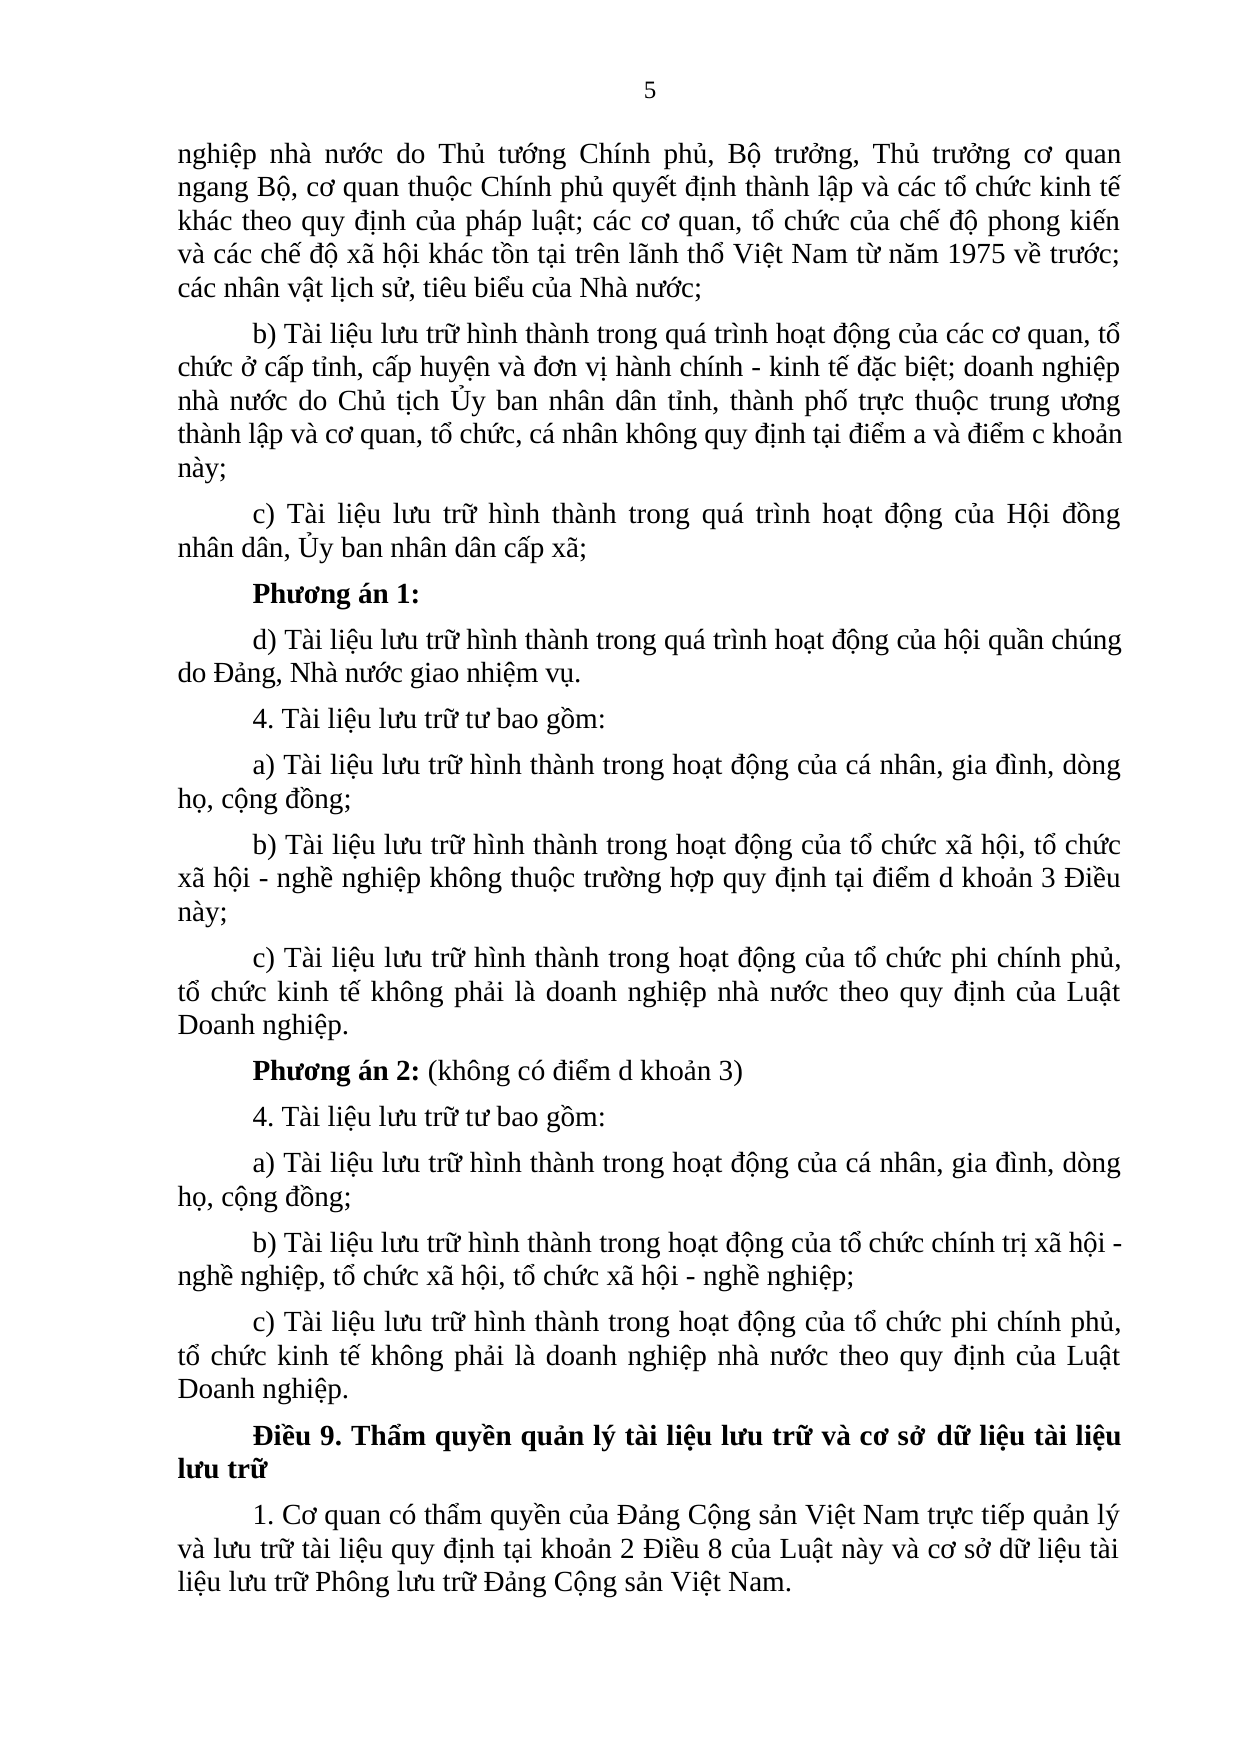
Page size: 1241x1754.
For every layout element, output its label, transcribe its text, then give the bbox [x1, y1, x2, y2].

subtitle Điều 9. Thẩm quyền quản lý tài liệu lưu trữ và cơ sở dữ liệu tài liệu lưu trữ [177, 1418, 1122, 1485]
text b) Tài liệu lưu trữ hình thành trong quá trình hoạt động của các cơ quan, tổ chức ở cấp tỉnh, cấp huyện và đơn vị hành chính - kinh tế đặc biệt; doanh nghiệp nhà nước do Chủ tịch Ủy ban nhân dân tỉnh, thành phố trực thuộc trung ương thành lập và cơ quan, tổ chức, cá nhân không quy định tại điểm a và điểm c khoản này; [177, 316, 1122, 484]
text d) Tài liệu lưu trữ hình thành trong quá trình hoạt động của hội quần chúng do Đảng, Nhà nước giao nhiệm vụ. [177, 622, 1122, 689]
text Phương án 2: (không có điểm d khoản 3) [177, 1053, 1122, 1087]
text 1. Cơ quan có thẩm quyền của Đảng Cộng sản Việt Nam trực tiếp quản lý và lưu trữ tài liệu quy định tại khoản 2 Điều 8 của Luật này và cơ sở dữ liệu tài liệu lưu trữ Phông lưu trữ Đảng Cộng sản Việt Nam. [177, 1497, 1122, 1598]
text 4. Tài liệu lưu trữ tư bao gồm: [177, 1099, 1122, 1133]
text a) Tài liệu lưu trữ hình thành trong hoạt động của cá nhân, gia đình, dòng họ, cộng đồng; [177, 747, 1122, 814]
text b) Tài liệu lưu trữ hình thành trong hoạt động của tổ chức xã hội, tổ chức xã hội - nghề nghiệp không thuộc trường hợp quy định tại điểm d khoản 3 Điều này; [177, 827, 1122, 928]
text c) Tài liệu lưu trữ hình thành trong quá trình hoạt động của Hội đồng nhân dân, Ủy ban nhân dân cấp xã; [177, 496, 1122, 563]
text a) Tài liệu lưu trữ hình thành trong hoạt động của cá nhân, gia đình, dòng họ, cộng đồng; [177, 1145, 1122, 1212]
text c) Tài liệu lưu trữ hình thành trong hoạt động của tổ chức phi chính phủ, tổ chức kinh tế không phải là doanh nghiệp nhà nước theo quy định của Luật Doanh nghiệp. [177, 940, 1122, 1041]
text b) Tài liệu lưu trữ hình thành trong hoạt động của tổ chức chính trị xã hội - nghề nghiệp, tổ chức xã hội, tổ chức xã hội - nghề nghiệp; [177, 1225, 1122, 1292]
text c) Tài liệu lưu trữ hình thành trong hoạt động của tổ chức phi chính phủ, tổ chức kinh tế không phải là doanh nghiệp nhà nước theo quy định của Luật Doanh nghiệp. [177, 1304, 1122, 1405]
text 4. Tài liệu lưu trữ tư bao gồm: [177, 701, 1122, 735]
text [177, 136, 1122, 303]
text Phương án 1: [177, 576, 1122, 609]
